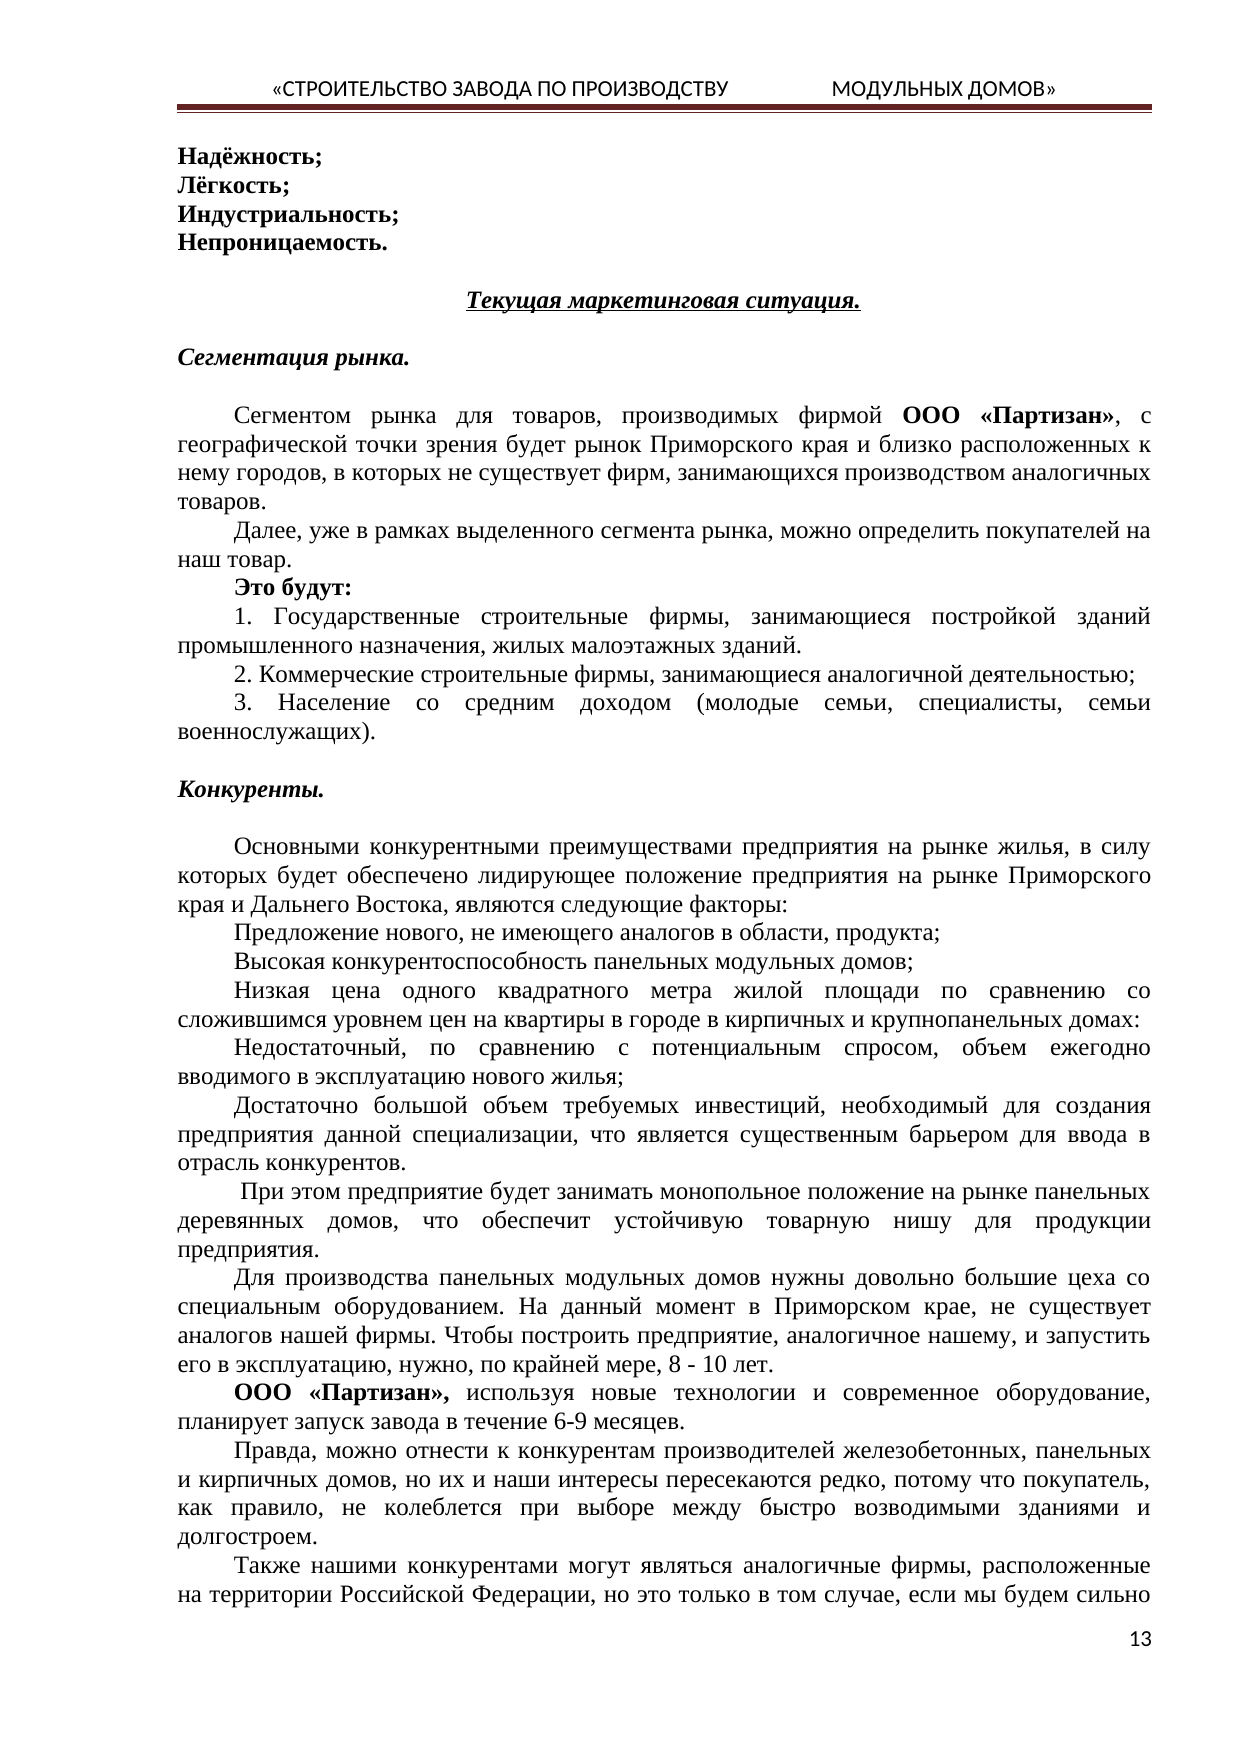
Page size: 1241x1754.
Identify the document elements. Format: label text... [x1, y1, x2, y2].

text 3. Население со средним доходом (молодые семьи, специалисты, семьи военнослужащих). [177, 687, 1152, 745]
text ООО «Партизан», используя новые технологии и современное оборудование, планирует запуск завода в течение 6-9 месяцев. [177, 1377, 1152, 1435]
text Предложение нового, не имеющего аналогов в области, продукта; [177, 917, 1152, 946]
text Текущая маркетинговая ситуация. [177, 285, 1152, 314]
text Сегментом рынка для товаров, производимых фирмой ООО «Партизан», с географической точки зрения будет рынок Приморского края и близко расположенных к нему городов, в которых не существует фирм, занимающихся производством аналогичных товаров. [177, 400, 1152, 515]
text Недостаточный, по сравнению с потенциальным спросом, объем ежегодно вводимого в эксплуатацию нового жилья; [177, 1032, 1152, 1090]
text Надёжность; [177, 141, 1152, 170]
text Индустриальность; [177, 199, 1152, 227]
text При этом предприятие будет занимать монопольное положение на рынке панельных деревянных домов, что обеспечит устойчивую товарную нишу для продукции предприятия. [177, 1176, 1152, 1262]
text Для производства панельных модульных домов нужны довольно большие цеха со специальным оборудованием. На данный момент в Приморском крае, не существует аналогов нашей фирмы. Чтобы построить предприятие, аналогичное нашему, и запустить его в эксплуатацию, нужно, по крайней мере, 8 - 10 лет. [177, 1262, 1152, 1377]
text Конкуренты. [177, 774, 1152, 802]
text Основными конкурентными преимуществами предприятия на рынке жилья, в силу которых будет обеспечено лидирующее положение предприятия на рынке Приморского края и Дальнего Востока, являются следующие факторы: [177, 831, 1152, 917]
text Достаточно большой объем требуемых инвестиций, необходимый для создания предприятия данной специализации, что является существенным барьером для ввода в отрасль конкурентов. [177, 1090, 1152, 1176]
text Далее, уже в рамках выделенного сегмента рынка, можно определить покупателей на наш товар. [177, 515, 1152, 572]
text Низкая цена одного квадратного метра жилой площади по сравнению со сложившимся уровнем цен на квартиры в городе в кирпичных и крупнопанельных домах: [177, 975, 1152, 1032]
text 2. Коммерческие строительные фирмы, занимающиеся аналогичной деятельностью; [177, 659, 1152, 687]
text Это будут: [177, 572, 1152, 601]
text Высокая конкурентоспособность панельных модульных домов; [177, 946, 1152, 975]
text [177, 1550, 1152, 1607]
text Лёгкость; [177, 170, 1152, 199]
text Сегментация рынка. [177, 342, 1152, 371]
text Непроницаемость. [177, 227, 1152, 256]
text 1. Государственные строительные фирмы, занимающиеся постройкой зданий промышленного назначения, жилых малоэтажных зданий. [177, 601, 1152, 659]
text Правда, можно отнести к конкурентам производителей железобетонных, панельных и кирпичных домов, но их и наши интересы пересекаются редко, потому что покупатель, как правило, не колеблется при выборе между быстро возводимыми зданиями и долгостроем. [177, 1435, 1152, 1550]
